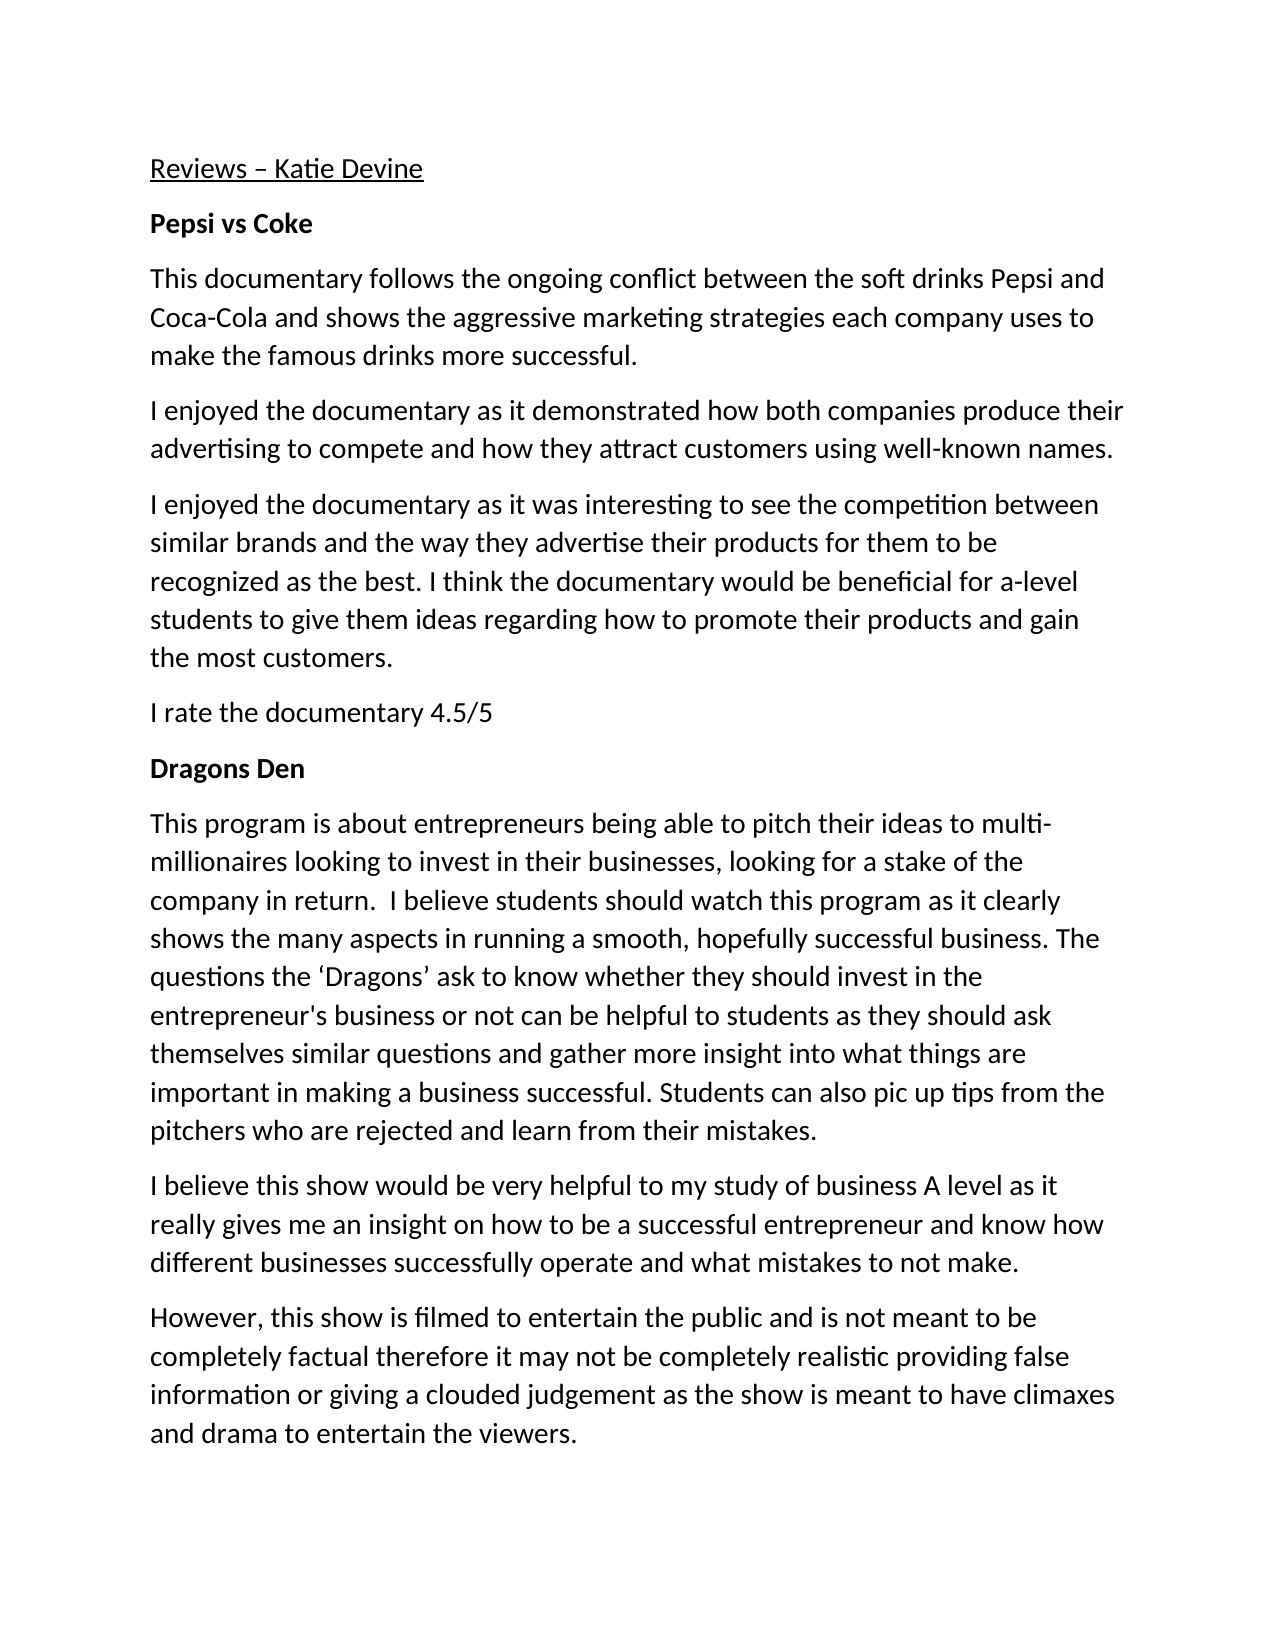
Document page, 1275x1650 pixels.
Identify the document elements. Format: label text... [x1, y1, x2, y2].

text However, this show is filmed to entertain the public and is not meant to be completely factual therefore it may not be completely realistic providing false information or giving a clouded judgement as the show is meant to have climaxes and drama to entertain the viewers. [150, 1299, 1125, 1450]
text I enjoyed the documentary as it was interesting to see the competition between similar brands and the way they advertise their products for them to be recognized as the best. I think the documentary would be beneficial for a-level students to give them ideas regarding how to promote their products and gain the most customers. [150, 486, 1125, 675]
text Dragons Den [150, 750, 1125, 785]
text I enjoyed the documentary as it demonstrated how both companies produce their advertising to compete and how they attract customers using well-known names. [150, 392, 1125, 466]
text Reviews – Katie Devine [150, 150, 1125, 186]
text Pepsi vs Coke [150, 205, 1125, 241]
text I rate the documentary 4.5/5 [150, 694, 1125, 730]
text This documentary follows the ongoing conflict between the soft drinks Pepsi and Coca-Cola and shows the aggressive marketing strategies each company uses to make the famous drinks more successful. [150, 260, 1125, 373]
text This program is about entrepreneurs being able to pitch their ideas to multi-millionaires looking to invest in their businesses, looking for a stake of the company in return. I believe students should watch this program as it clearly shows the many aspects in running a smooth, hopefully successful business. The questions the ‘Dragons’ ask to know whether they should invest in the entrepreneur's business or not can be helpful to students as they should ask themselves similar questions and gather more insight into what things are important in making a business successful. Students can also pic up tips from the pitchers who are rejected and learn from their mistakes. [150, 805, 1125, 1148]
text I believe this show would be very helpful to my study of business A level as it really gives me an insight on how to be a successful entrepreneur and know how different businesses successfully operate and what mistakes to not make. [150, 1167, 1125, 1280]
